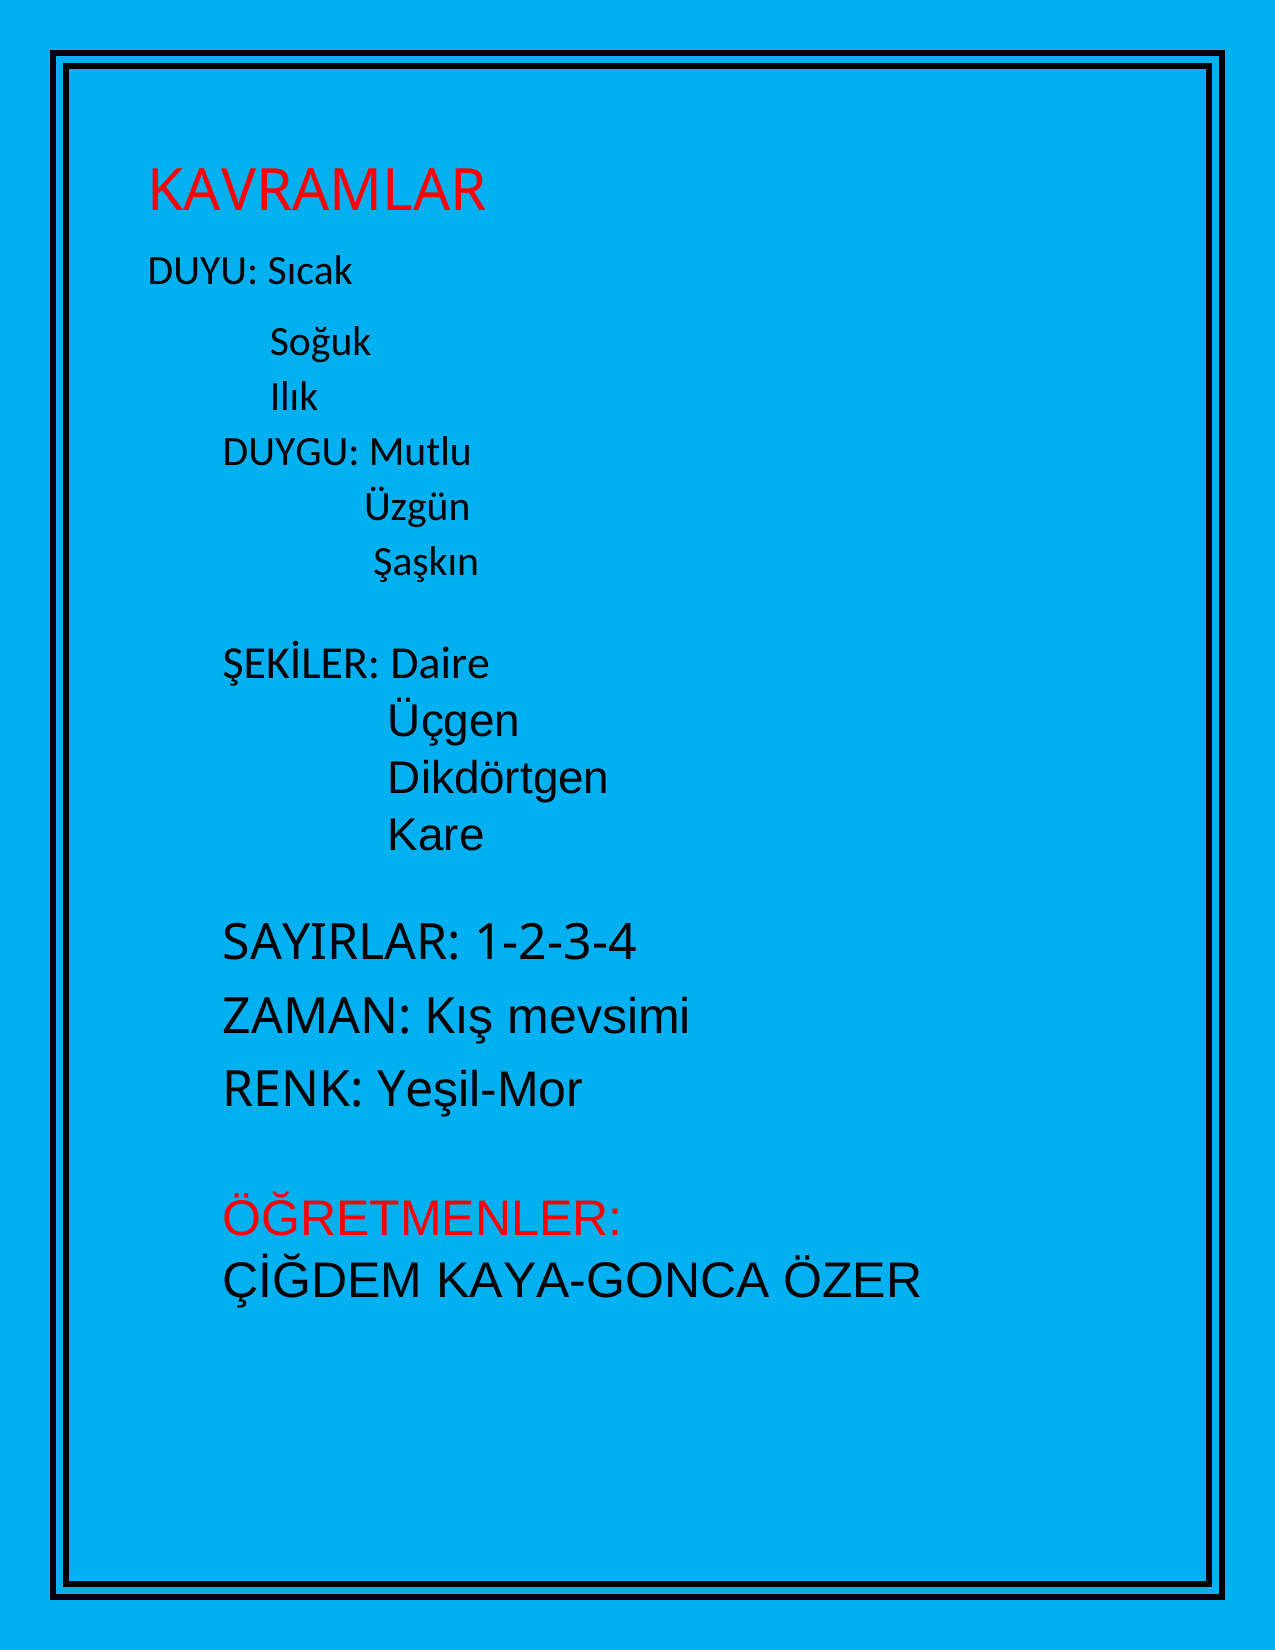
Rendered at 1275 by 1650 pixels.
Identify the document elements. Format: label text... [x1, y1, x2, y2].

list Üçgen [222, 694, 1127, 747]
list Soğuk [222, 315, 1127, 366]
list ZAMAN: Kış mevsimi [222, 979, 1127, 1048]
list ŞEKİLER: Daire [222, 634, 1127, 689]
list RENK: Yeşil-Mor [222, 1053, 1127, 1121]
list Ilık [222, 370, 1127, 421]
list ÖĞRETMENLER: [222, 1189, 1127, 1246]
list Üzgün [222, 480, 1127, 531]
list Kare [222, 808, 1127, 860]
text DUYU: Sıcak [147, 244, 1127, 294]
list Şaşkın [222, 535, 1127, 586]
list Dikdörtgen [222, 751, 1127, 803]
list DUYGU: Mutlu [222, 425, 1127, 476]
list SAYIRLAR: 1-2-3-4 [222, 906, 1127, 974]
text KAVRAMLAR [147, 147, 1127, 227]
list ÇİĞDEM KAYA-GONCA ÖZER [222, 1251, 1127, 1308]
